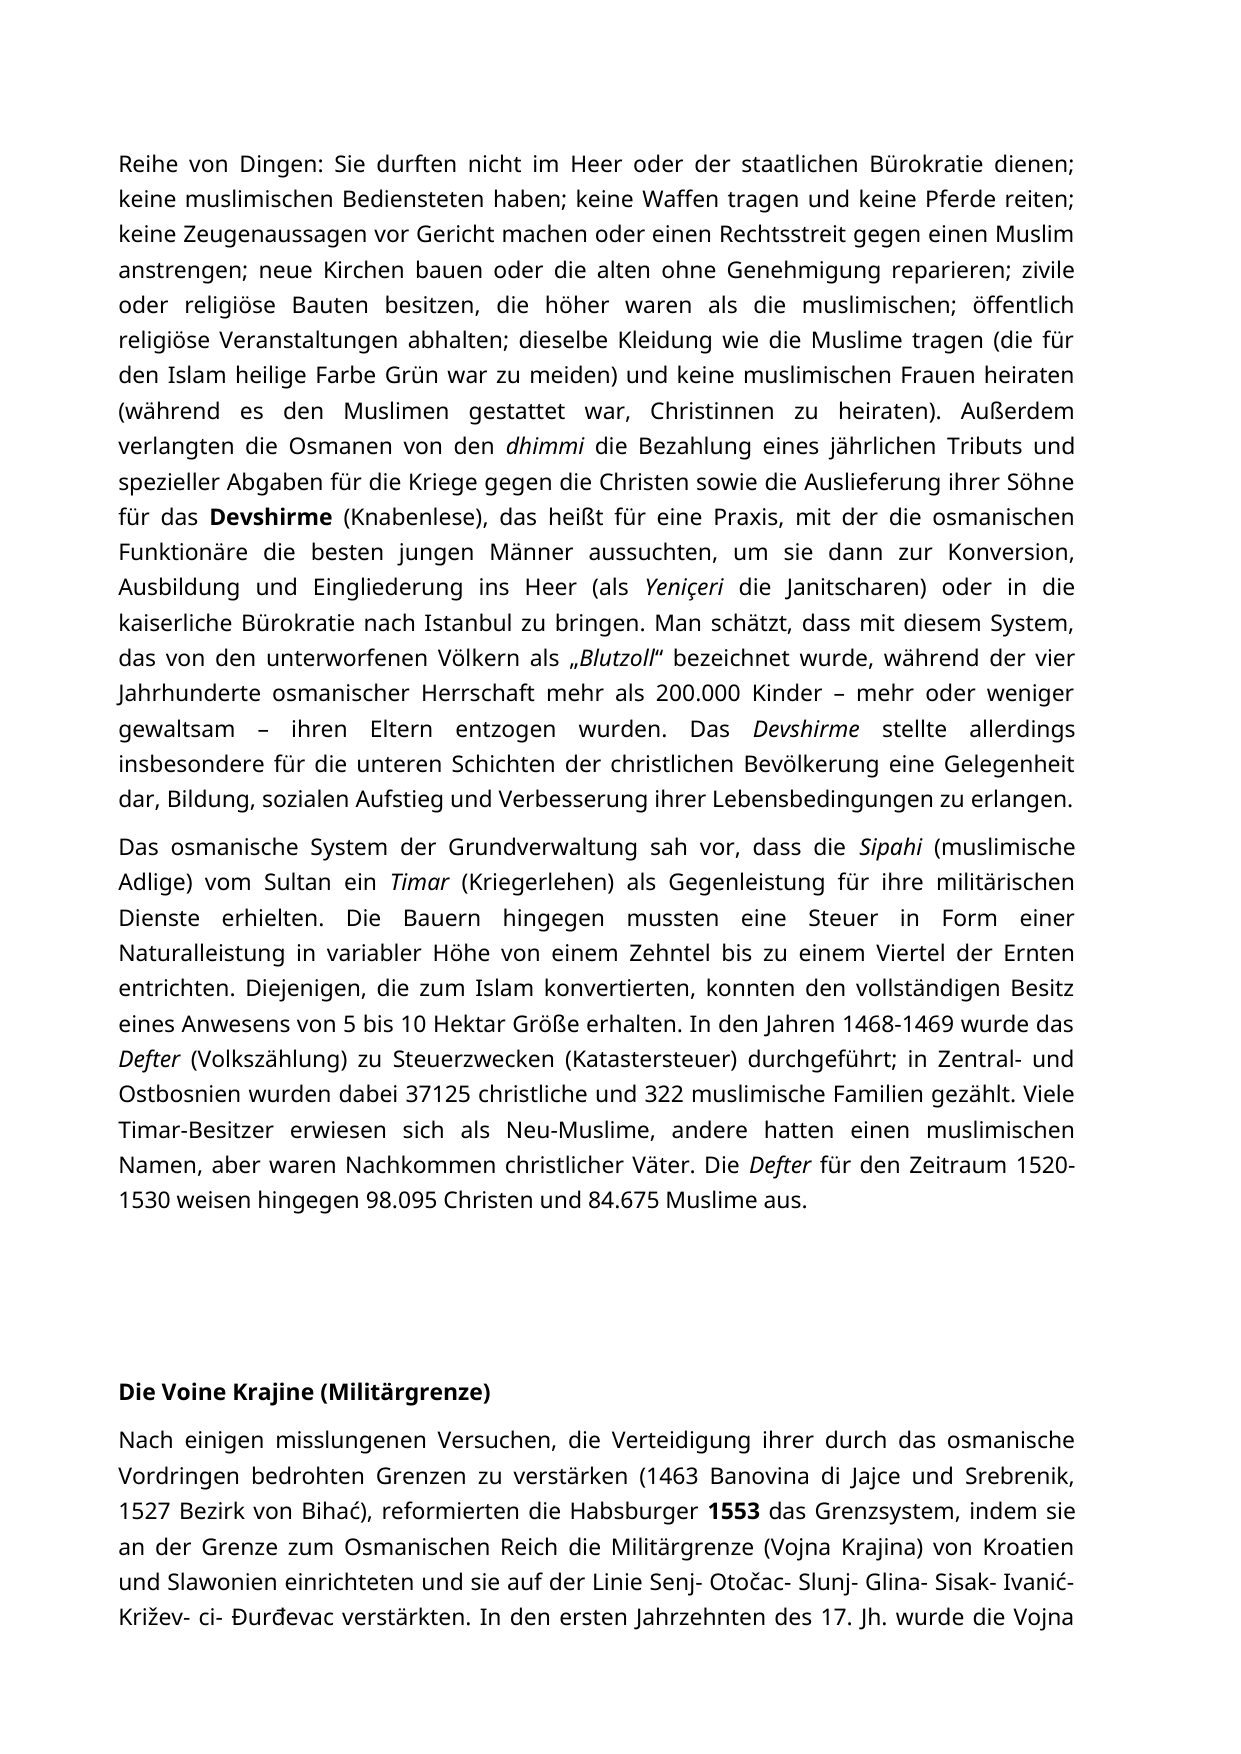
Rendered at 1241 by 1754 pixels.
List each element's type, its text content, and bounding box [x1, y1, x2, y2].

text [118, 1424, 1076, 1632]
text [118, 148, 1076, 814]
text Die Voine Krajine (Militärgrenze) [118, 1376, 1122, 1407]
text Das osmanische System der Grundverwaltung sah vor, dass die Sipahi (muslimische Adlige) vom Sultan ein Timar (Kriegerlehen) als Gegenleistung für ihre militärischen Dienste erhielten. Die Bauern hingegen mussten eine Steuer in Form einer Naturalleistung in variabler Höhe von einem Zehntel bis zu einem Viertel der Ernten entrichten. Diejenigen, die zum Islam konvertierten, konnten den vollständigen Besitz eines Anwesens von 5 bis 10 Hektar Größe erhalten. In den Jahren 1468-1469 wurde das Defter (Volkszählung) zu Steuerzwecken (Katastersteuer) durchgeführt; in Zentral- und Ostbosnien wurden dabei 37125 christliche und 322 muslimische Familien gezählt. Viele Timar-Besitzer erwiesen sich als Neu-Muslime, andere hatten einen muslimischen Namen, aber waren Nachkommen christlicher Väter. Die Defter für den Zeitraum 1520-1530 weisen hingegen 98.095 Christen und 84.675 Muslime aus. [118, 831, 1076, 1215]
